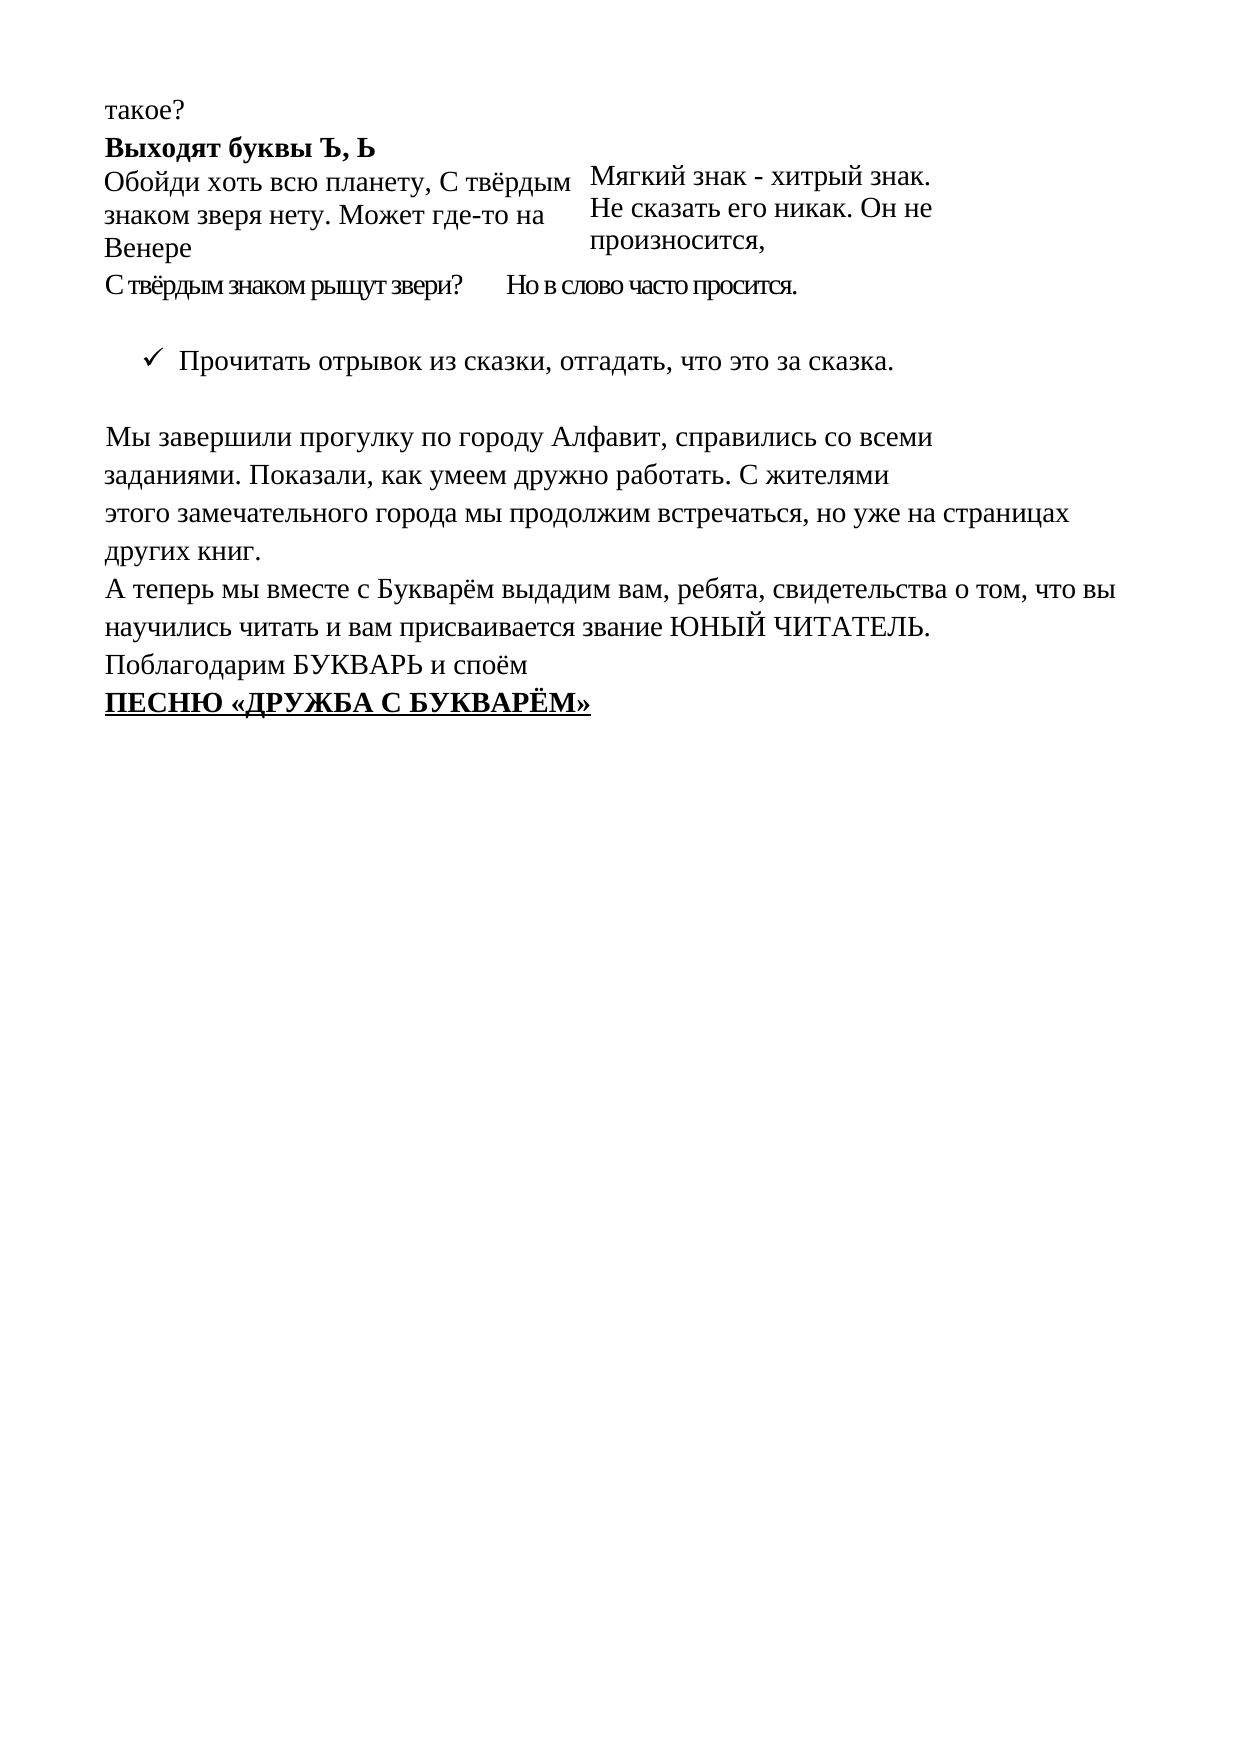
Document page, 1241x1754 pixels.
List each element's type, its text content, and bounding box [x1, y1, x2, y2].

text С твёрдым знаком рыщут звери? Но в слово часто просится. [104, 264, 1156, 302]
text Поблагодарим БУКВАРЬ и споём [104, 644, 1156, 682]
text ПЕСНЮ «ДРУЖБА С БУКВАРЁМ» [104, 682, 1156, 720]
text А теперь мы вместе с Букварём выдадим вам, ребята, свидетельства о том, что вы научились читать и вам присваивается звание ЮНЫЙ ЧИТАТЕЛЬ. [104, 568, 1156, 644]
text Мы завершили прогулку по городу Алфавит, справились со всеми [105, 416, 1156, 454]
text Обойди хоть всю планету, С твёрдым знаком зверя нету. Может где-то на Венере [103, 165, 584, 264]
list Прочитать отрывок из сказки, отгадать, что это за сказка. [141, 340, 1156, 378]
text этого замечательного города мы продолжим встречаться, но уже на страницах других книг. [104, 492, 1156, 568]
text заданиями. Показали, как умеем дружно работать. С жителями [103, 454, 1156, 492]
text такое? [104, 89, 1156, 127]
text Мягкий знак - хитрый знак. Не сказать его никак. Он не произносится, [589, 160, 939, 256]
text Выходят буквы Ъ, Ь [104, 127, 1156, 165]
